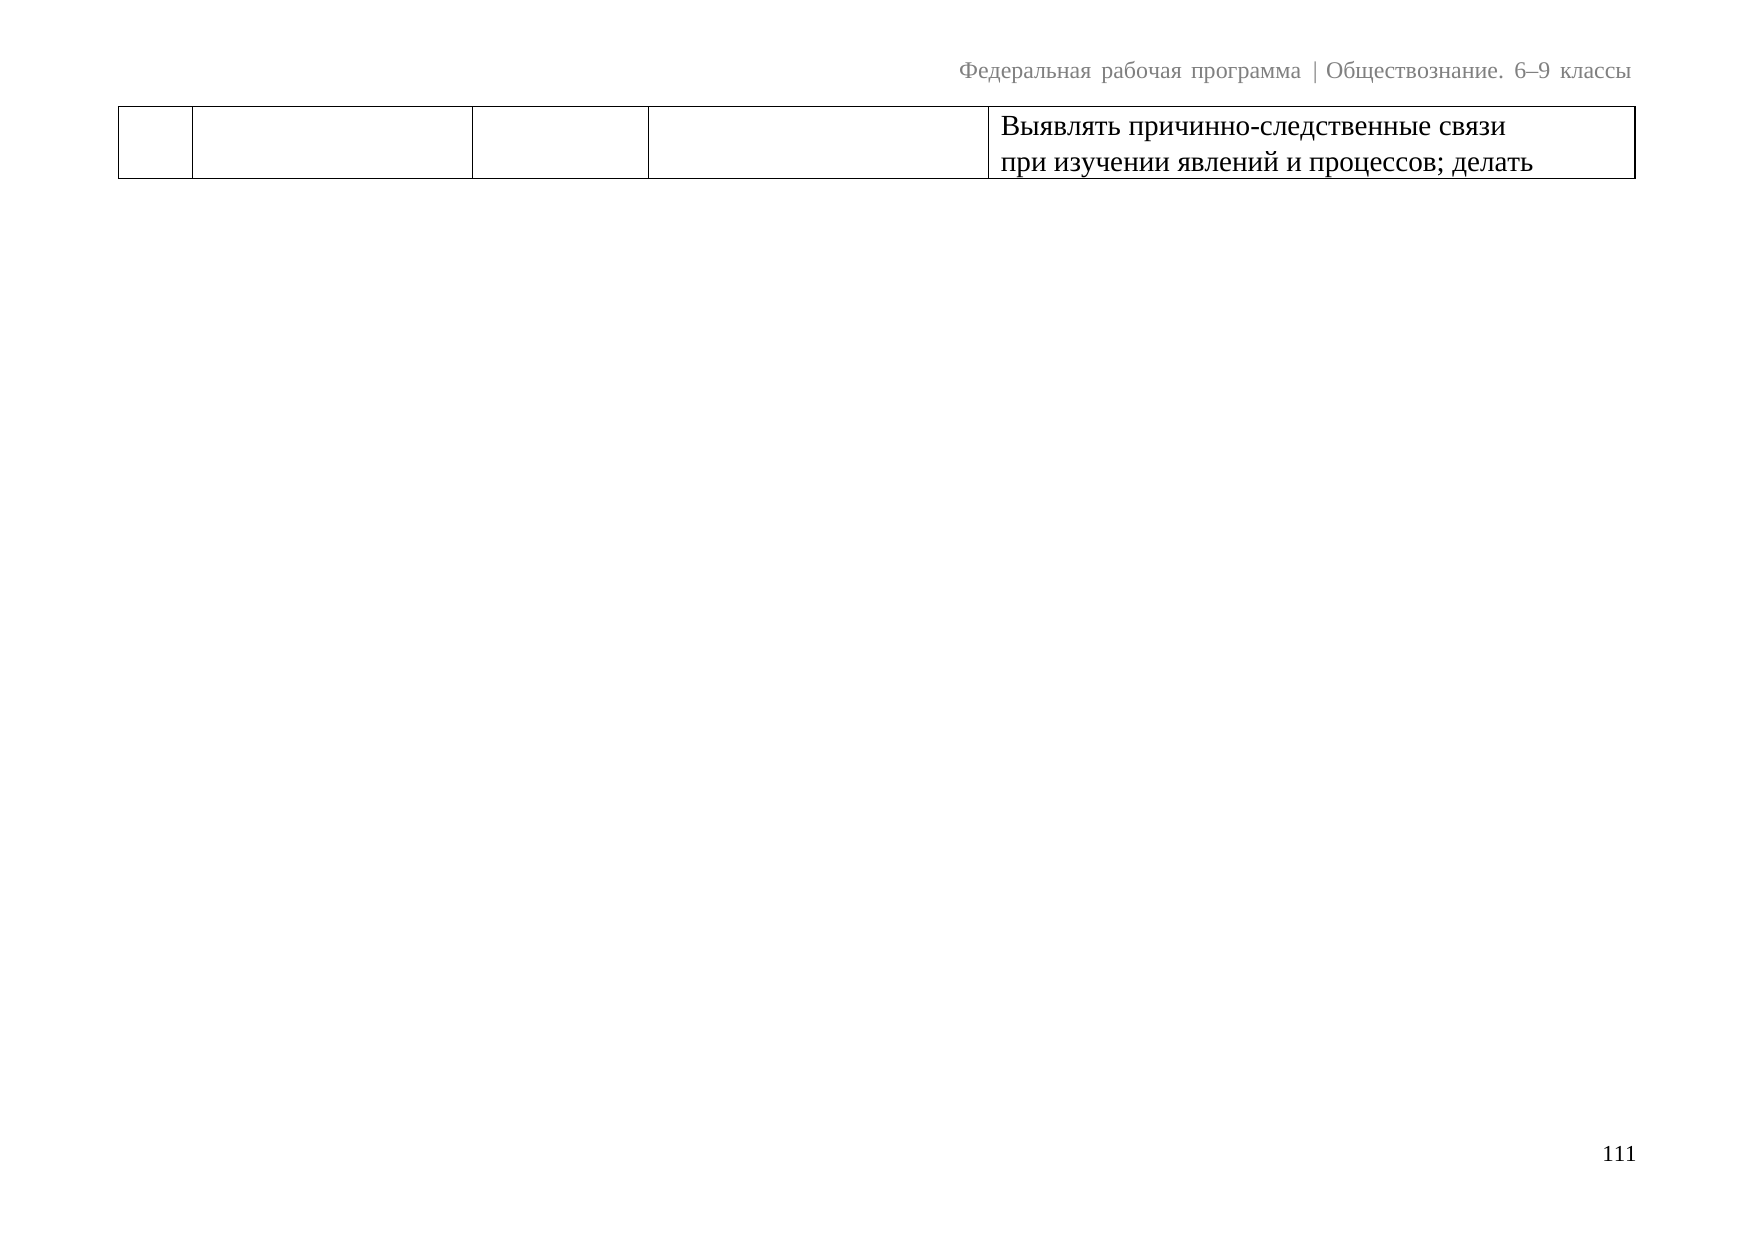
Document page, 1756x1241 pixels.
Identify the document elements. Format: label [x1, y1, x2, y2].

table_header [649, 107, 988, 178]
table_header [119, 107, 192, 178]
table_header [989, 107, 1634, 178]
table_header [193, 107, 472, 178]
table_header [473, 107, 648, 178]
